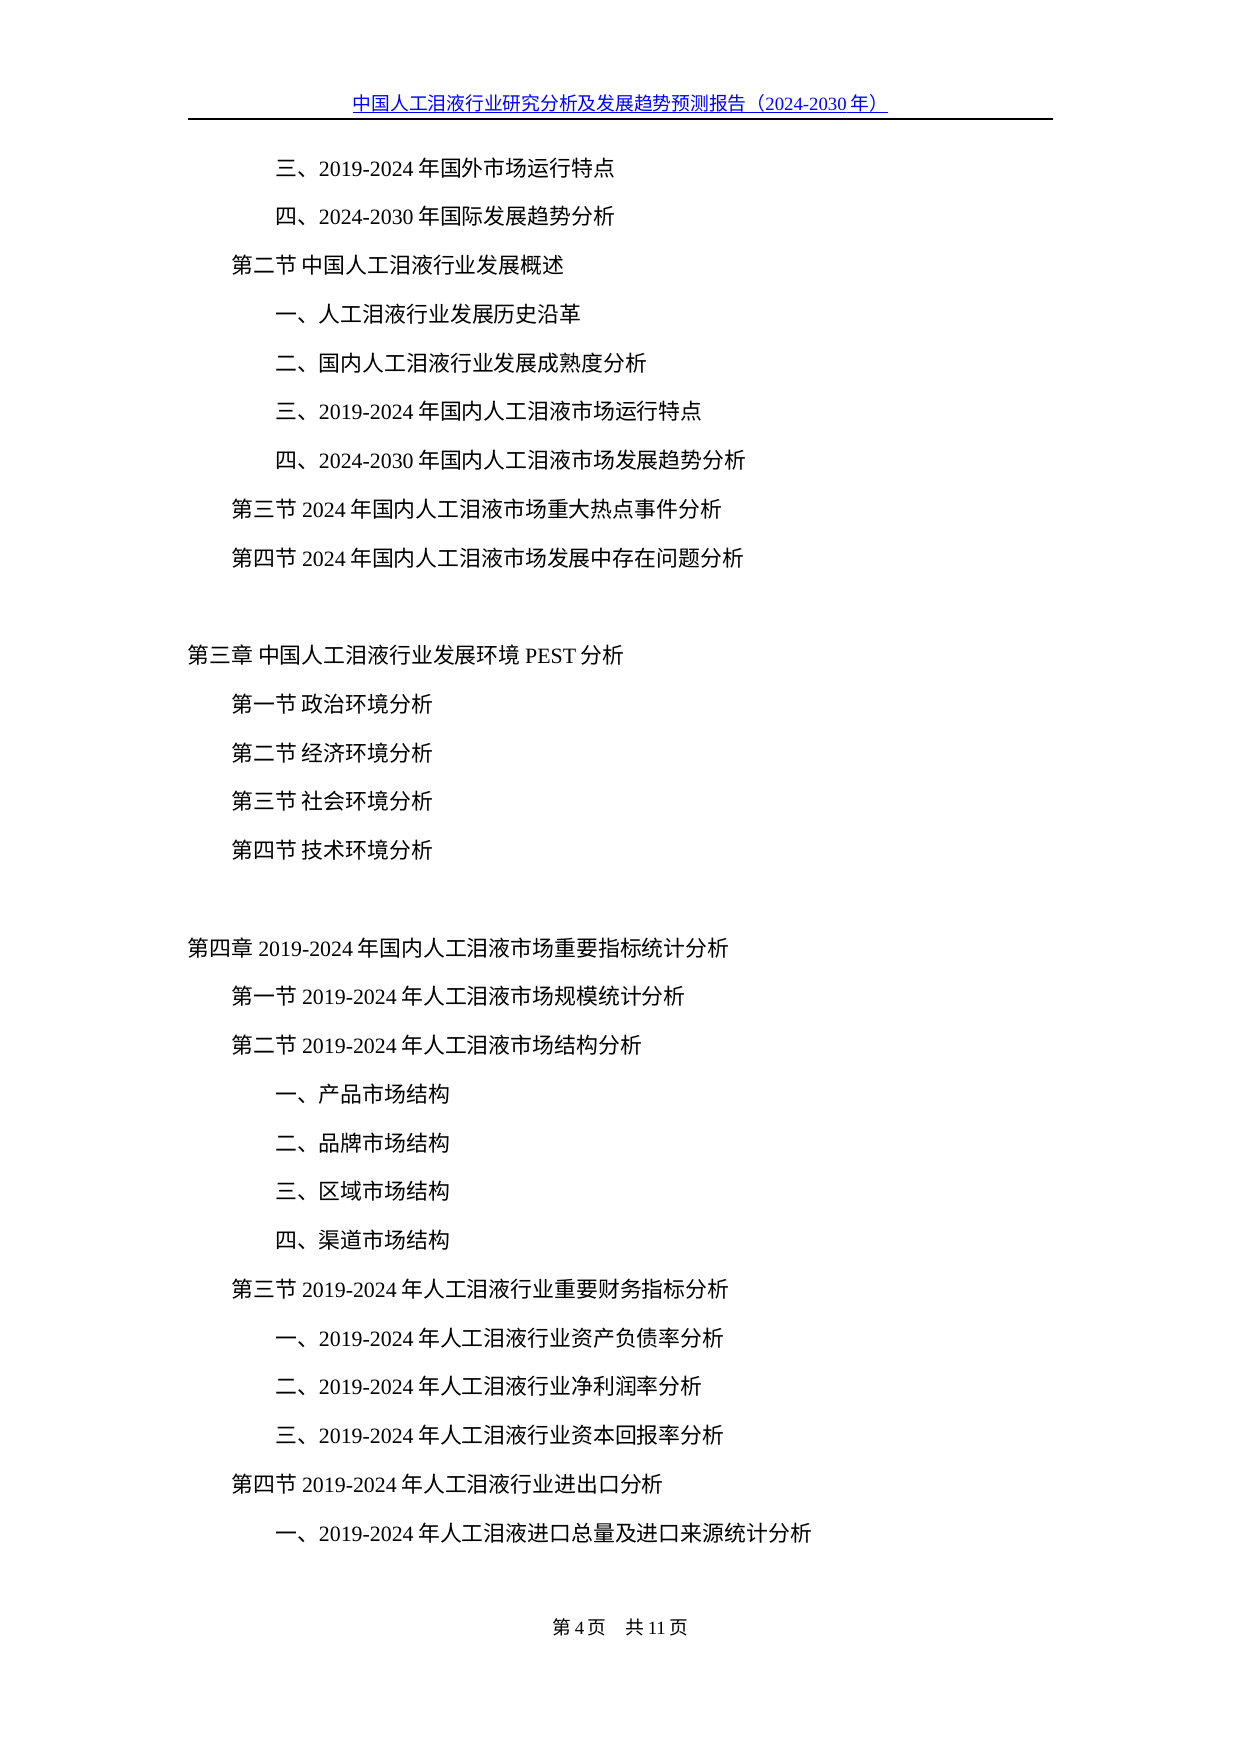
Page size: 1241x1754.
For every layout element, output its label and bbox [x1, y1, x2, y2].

text [187, 150, 1053, 1548]
